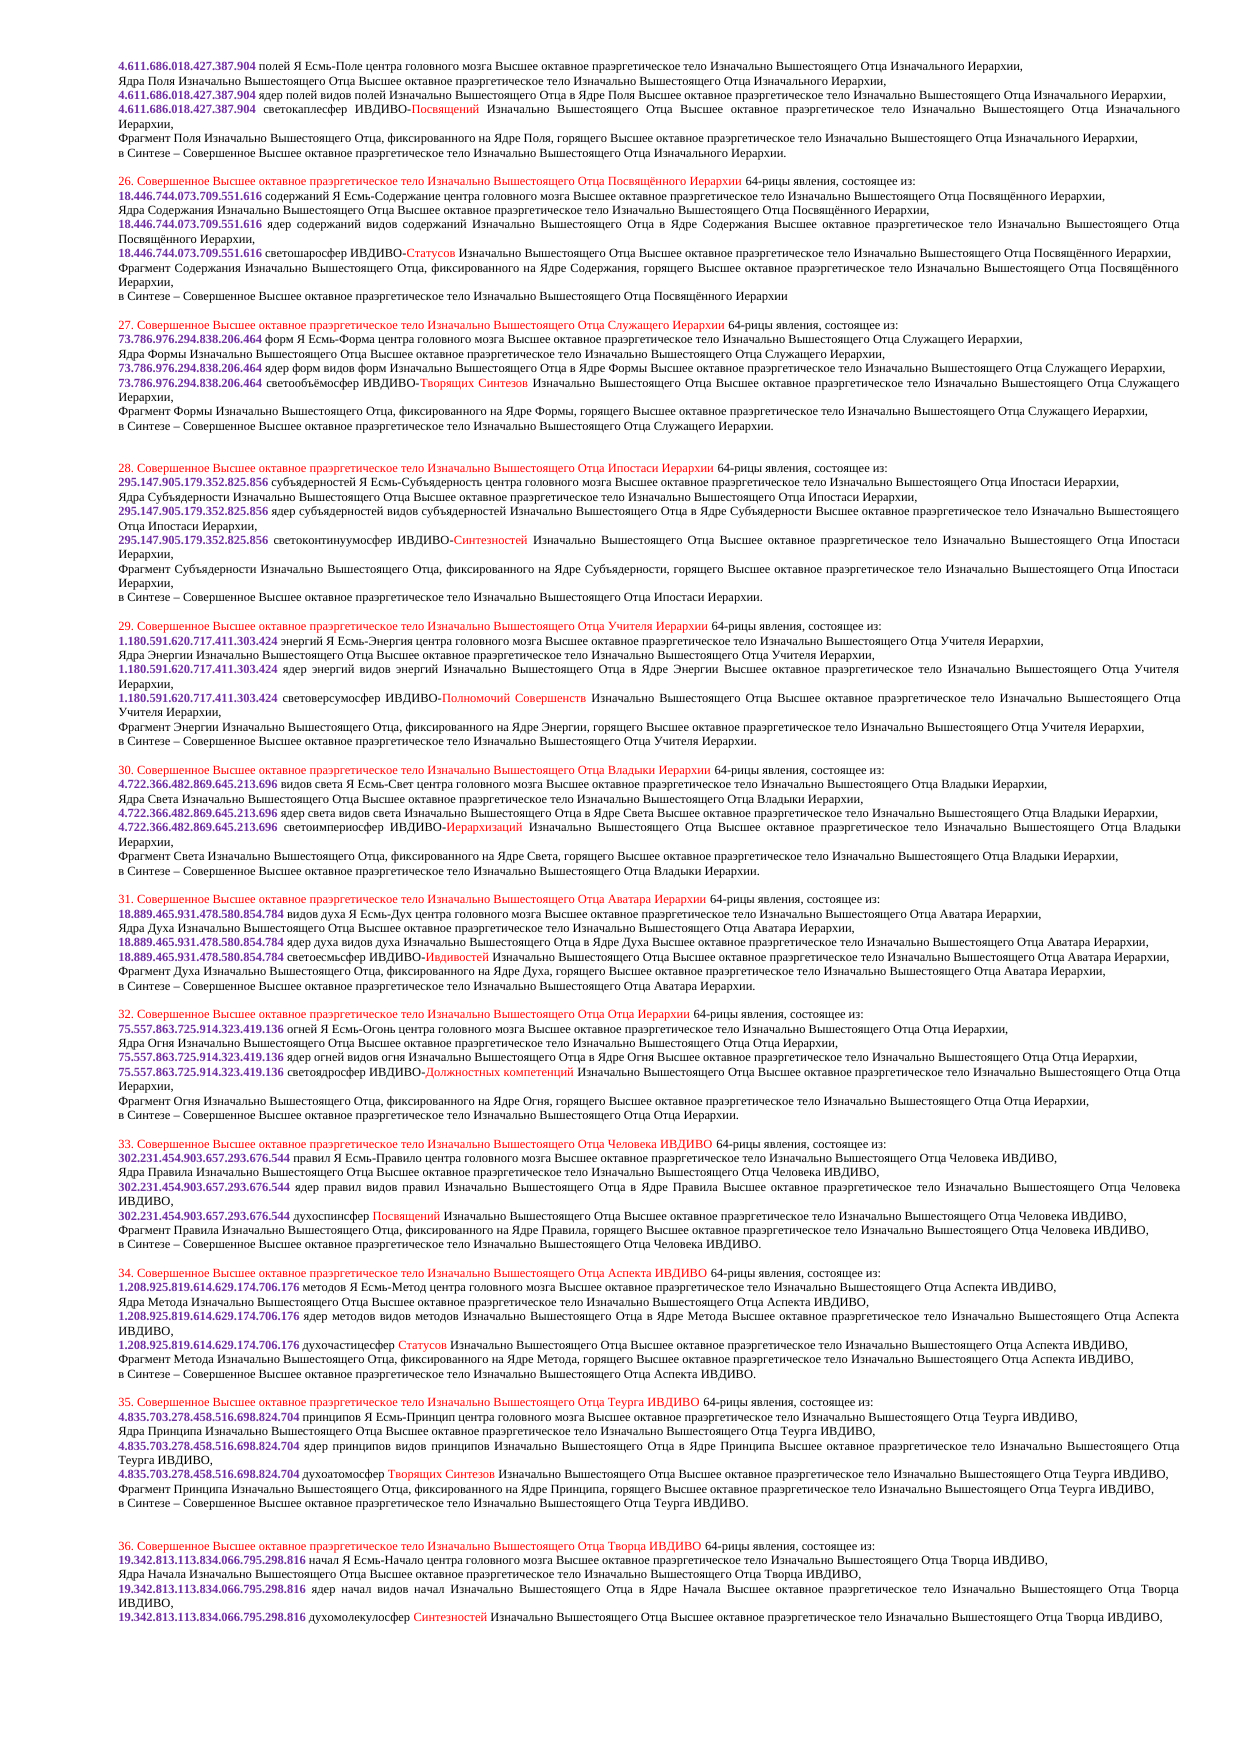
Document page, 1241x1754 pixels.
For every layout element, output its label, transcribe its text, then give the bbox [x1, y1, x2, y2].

text 302.231.454.903.657.293.676.544 правил Я Есмь-Правило центра головного мозга Высшее октавное праэргетическое тело Изначально Вышестоящего Отца Человека ИВДИВО, [118, 1151, 1181, 1165]
text 33. Совершенное Высшее октавное праэргетическое тело Изначально Вышестоящего Отца Человека ИВДИВО 64-рицы явления, состоящее из: [118, 1136, 1181, 1151]
text 4.835.703.278.458.516.698.824.704 ядер принципов видов принципов Изначально Вышестоящего Отца в Ядре Принципа Высшее октавное праэргетическое тело Изначально Вышестоящего Отца Теурга ИВДИВО, [118, 1438, 1181, 1467]
text в Синтезе – Совершенное Высшее октавное праэргетическое тело Изначально Вышестоящего Отца Посвящённого Иерархии [118, 289, 1181, 303]
text 302.231.454.903.657.293.676.544 ядер правил видов правил Изначально Вышестоящего Отца в Ядре Правила Высшее октавное праэргетическое тело Изначально Вышестоящего Отца Человека ИВДИВО, [118, 1179, 1181, 1208]
text 73.786.976.294.838.206.464 светообъёмосфер ИВДИВО-Творящих Синтезов Изначально Вышестоящего Отца Высшее октавное праэргетическое тело Изначально Вышестоящего Отца Служащего Иерархии, [118, 375, 1181, 404]
text Ядра Формы Изначально Вышестоящего Отца Высшее октавное праэргетическое тело Изначально Вышестоящего Отца Служащего Иерархии, [118, 347, 1181, 361]
text Фрагмент Света Изначально Вышестоящего Отца, фиксированного на Ядре Света, горящего Высшее октавное праэргетическое тело Изначально Вышестоящего Отца Владыки Иерархии, [118, 849, 1181, 863]
text 18.446.744.073.709.551.616 содержаний Я Есмь-Содержание центра головного мозга Высшее октавное праэргетическое тело Изначально Вышестоящего Отца Посвящённого Иерархии, [118, 188, 1181, 203]
text Фрагмент Огня Изначально Вышестоящего Отца, фиксированного на Ядре Огня, горящего Высшее октавное праэргетическое тело Изначально Вышестоящего Отца Отца Иерархии, [118, 1093, 1181, 1108]
text 31. Совершенное Высшее октавное праэргетическое тело Изначально Вышестоящего Отца Аватара Иерархии 64-рицы явления, состоящее из: [118, 892, 1181, 906]
text в Синтезе – Совершенное Высшее октавное праэргетическое тело Изначально Вышестоящего Отца Владыки Иерархии. [118, 863, 1181, 878]
text Фрагмент Энергии Изначально Вышестоящего Отца, фиксированного на Ядре Энергии, горящего Высшее октавное праэргетическое тело Изначально Вышестоящего Отца Учителя Иерархии, [118, 719, 1181, 734]
text в Синтезе – Совершенное Высшее октавное праэргетическое тело Изначально Вышестоящего Отца Изначального Иерархии. [118, 145, 1181, 160]
text Фрагмент Духа Изначально Вышестоящего Отца, фиксированного на Ядре Духа, горящего Высшее октавное праэргетическое тело Изначально Вышестоящего Отца Аватара Иерархии, [118, 964, 1181, 978]
text 73.786.976.294.838.206.464 форм Я Есмь-Форма центра головного мозга Высшее октавное праэргетическое тело Изначально Вышестоящего Отца Служащего Иерархии, [118, 332, 1181, 347]
text Ядра Начала Изначально Вышестоящего Отца Высшее октавное праэргетическое тело Изначально Вышестоящего Отца Творца ИВДИВО, [118, 1567, 1181, 1581]
text 32. Совершенное Высшее октавное праэргетическое тело Изначально Вышестоящего Отца Отца Иерархии 64-рицы явления, состоящее из: [118, 1007, 1181, 1021]
text 4.722.366.482.869.645.213.696 видов света Я Есмь-Свет центра головного мозга Высшее октавное праэргетическое тело Изначально Вышестоящего Отца Владыки Иерархии, [118, 777, 1181, 791]
text 18.446.744.073.709.551.616 светошаросфер ИВДИВО-Статусов Изначально Вышестоящего Отца Высшее октавное праэргетическое тело Изначально Вышестоящего Отца Посвящённого Иерархии, [118, 246, 1181, 260]
text Фрагмент Поля Изначально Вышестоящего Отца, фиксированного на Ядре Поля, горящего Высшее октавное праэргетическое тело Изначально Вышестоящего Отца Изначального Иерархии, [118, 131, 1181, 145]
text Ядра Правила Изначально Вышестоящего Отца Высшее октавное праэргетическое тело Изначально Вышестоящего Отца Человека ИВДИВО, [118, 1165, 1181, 1179]
text 36. Совершенное Высшее октавное праэргетическое тело Изначально Вышестоящего Отца Творца ИВДИВО 64-рицы явления, состоящее из: [118, 1538, 1181, 1553]
text 4.835.703.278.458.516.698.824.704 духоатомосфер Творящих Синтезов Изначально Вышестоящего Отца Высшее октавное праэргетическое тело Изначально Вышестоящего Отца Теурга ИВДИВО, [118, 1467, 1181, 1481]
text 4.722.366.482.869.645.213.696 светоимпериосфер ИВДИВО-Иерархизаций Изначально Вышестоящего Отца Высшее октавное праэргетическое тело Изначально Вышестоящего Отца Владыки Иерархии, [118, 820, 1181, 849]
text в Синтезе – Совершенное Высшее октавное праэргетическое тело Изначально Вышестоящего Отца Отца Иерархии. [118, 1108, 1181, 1122]
text 75.557.863.725.914.323.419.136 светоядросфер ИВДИВО-Должностных компетенций Изначально Вышестоящего Отца Высшее октавное праэргетическое тело Изначально Вышестоящего Отца Отца Иерархии, [118, 1064, 1181, 1093]
text 4.611.686.018.427.387.904 светокаплесфер ИВДИВО-Посвящений Изначально Вышестоящего Отца Высшее октавное праэргетическое тело Изначально Вышестоящего Отца Изначального Иерархии, [118, 102, 1181, 131]
text Ядра Субъядерности Изначально Вышестоящего Отца Высшее октавное праэргетическое тело Изначально Вышестоящего Отца Ипостаси Иерархии, [118, 489, 1181, 504]
text 1.180.591.620.717.411.303.424 ядер энергий видов энергий Изначально Вышестоящего Отца в Ядре Энергии Высшее октавное праэргетическое тело Изначально Вышестоящего Отца Учителя Иерархии, [118, 662, 1181, 691]
text в Синтезе – Совершенное Высшее октавное праэргетическое тело Изначально Вышестоящего Отца Теурга ИВДИВО. [118, 1496, 1181, 1510]
text 27. Совершенное Высшее октавное праэргетическое тело Изначально Вышестоящего Отца Служащего Иерархии 64-рицы явления, состоящее из: [118, 318, 1181, 332]
text Ядра Содержания Изначально Вышестоящего Отца Высшее октавное праэргетическое тело Изначально Вышестоящего Отца Посвящённого Иерархии, [118, 203, 1181, 217]
text 34. Совершенное Высшее октавное праэргетическое тело Изначально Вышестоящего Отца Аспекта ИВДИВО 64-рицы явления, состоящее из: [118, 1266, 1181, 1280]
text 18.446.744.073.709.551.616 ядер содержаний видов содержаний Изначально Вышестоящего Отца в Ядре Содержания Высшее октавное праэргетическое тело Изначально Вышестоящего Отца Посвящённого Иерархии, [118, 217, 1181, 246]
text 19.342.813.113.834.066.795.298.816 начал Я Есмь-Начало центра головного мозга Высшее октавное праэргетическое тело Изначально Вышестоящего Отца Творца ИВДИВО, [118, 1553, 1181, 1567]
text 4.611.686.018.427.387.904 полей Я Есмь-Поле центра головного мозга Высшее октавное праэргетическое тело Изначально Вышестоящего Отца Изначального Иерархии, [118, 59, 1181, 73]
text в Синтезе – Совершенное Высшее октавное праэргетическое тело Изначально Вышестоящего Отца Ипостаси Иерархии. [118, 590, 1181, 604]
text Ядра Метода Изначально Вышестоящего Отца Высшее октавное праэргетическое тело Изначально Вышестоящего Отца Аспекта ИВДИВО, [118, 1294, 1181, 1309]
text 295.147.905.179.352.825.856 субъядерностей Я Есмь-Субъядерность центра головного мозга Высшее октавное праэргетическое тело Изначально Вышестоящего Отца Ипостаси Иерархии, [118, 475, 1181, 489]
text 73.786.976.294.838.206.464 ядер форм видов форм Изначально Вышестоящего Отца в Ядре Формы Высшее октавное праэргетическое тело Изначально Вышестоящего Отца Служащего Иерархии, [118, 361, 1181, 375]
text в Синтезе – Совершенное Высшее октавное праэргетическое тело Изначально Вышестоящего Отца Служащего Иерархии. [118, 418, 1181, 433]
text 4.722.366.482.869.645.213.696 ядер света видов света Изначально Вышестоящего Отца в Ядре Света Высшее октавное праэргетическое тело Изначально Вышестоящего Отца Владыки Иерархии, [118, 806, 1181, 820]
text Фрагмент Формы Изначально Вышестоящего Отца, фиксированного на Ядре Формы, горящего Высшее октавное праэргетическое тело Изначально Вышестоящего Отца Служащего Иерархии, [118, 404, 1181, 418]
text 29. Совершенное Высшее октавное праэргетическое тело Изначально Вышестоящего Отца Учителя Иерархии 64-рицы явления, состоящее из: [118, 619, 1181, 633]
text 75.557.863.725.914.323.419.136 огней Я Есмь-Огонь центра головного мозга Высшее октавное праэргетическое тело Изначально Вышестоящего Отца Отца Иерархии, [118, 1021, 1181, 1036]
text в Синтезе – Совершенное Высшее октавное праэргетическое тело Изначально Вышестоящего Отца Аватара Иерархии. [118, 978, 1181, 993]
text в Синтезе – Совершенное Высшее октавное праэргетическое тело Изначально Вышестоящего Отца Аспекта ИВДИВО. [118, 1366, 1181, 1381]
text 26. Совершенное Высшее октавное праэргетическое тело Изначально Вышестоящего Отца Посвящённого Иерархии 64-рицы явления, состоящее из: [118, 174, 1181, 188]
text 4.611.686.018.427.387.904 ядер полей видов полей Изначально Вышестоящего Отца в Ядре Поля Высшее октавное праэргетическое тело Изначально Вышестоящего Отца Изначального Иерархии, [118, 88, 1181, 102]
text 295.147.905.179.352.825.856 светоконтинуумосфер ИВДИВО-Синтезностей Изначально Вышестоящего Отца Высшее октавное праэргетическое тело Изначально Вышестоящего Отца Ипостаси Иерархии, [118, 533, 1181, 561]
text Ядра Огня Изначально Вышестоящего Отца Высшее октавное праэргетическое тело Изначально Вышестоящего Отца Отца Иерархии, [118, 1036, 1181, 1050]
text 28. Совершенное Высшее октавное праэргетическое тело Изначально Вышестоящего Отца Ипостаси Иерархии 64-рицы явления, состоящее из: [118, 461, 1181, 475]
text 4.835.703.278.458.516.698.824.704 принципов Я Есмь-Принцип центра головного мозга Высшее октавное праэргетическое тело Изначально Вышестоящего Отца Теурга ИВДИВО, [118, 1409, 1181, 1424]
text 1.208.925.819.614.629.174.706.176 методов Я Есмь-Метод центра головного мозга Высшее октавное праэргетическое тело Изначально Вышестоящего Отца Аспекта ИВДИВО, [118, 1280, 1181, 1294]
text 19.342.813.113.834.066.795.298.816 ядер начал видов начал Изначально Вышестоящего Отца в Ядре Начала Высшее октавное праэргетическое тело Изначально Вышестоящего Отца Творца ИВДИВО, [118, 1581, 1181, 1610]
text Фрагмент Принципа Изначально Вышестоящего Отца, фиксированного на Ядре Принципа, горящего Высшее октавное праэргетическое тело Изначально Вышестоящего Отца Теурга ИВДИВО, [118, 1481, 1181, 1496]
text в Синтезе – Совершенное Высшее октавное праэргетическое тело Изначально Вышестоящего Отца Учителя Иерархии. [118, 734, 1181, 748]
text 30. Совершенное Высшее октавное праэргетическое тело Изначально Вышестоящего Отца Владыки Иерархии 64-рицы явления, состоящее из: [118, 763, 1181, 777]
text Ядра Энергии Изначально Вышестоящего Отца Высшее октавное праэргетическое тело Изначально Вышестоящего Отца Учителя Иерархии, [118, 648, 1181, 662]
text 1.208.925.819.614.629.174.706.176 духочастицесфер Статусов Изначально Вышестоящего Отца Высшее октавное праэргетическое тело Изначально Вышестоящего Отца Аспекта ИВДИВО, [118, 1338, 1181, 1352]
text 295.147.905.179.352.825.856 ядер субъядерностей видов субъядерностей Изначально Вышестоящего Отца в Ядре Субъядерности Высшее октавное праэргетическое тело Изначально Вышестоящего Отца Ипостаси Иерархии, [118, 504, 1181, 533]
text Ядра Принципа Изначально Вышестоящего Отца Высшее октавное праэргетическое тело Изначально Вышестоящего Отца Теурга ИВДИВО, [118, 1424, 1181, 1438]
text Ядра Поля Изначально Вышестоящего Отца Высшее октавное праэргетическое тело Изначально Вышестоящего Отца Изначального Иерархии, [118, 73, 1181, 88]
text 18.889.465.931.478.580.854.784 видов духа Я Есмь-Дух центра головного мозга Высшее октавное праэргетическое тело Изначально Вышестоящего Отца Аватара Иерархии, [118, 906, 1181, 921]
text Фрагмент Субъядерности Изначально Вышестоящего Отца, фиксированного на Ядре Субъядерности, горящего Высшее октавное праэргетическое тело Изначально Вышестоящего Отца Ипостаси Иерархии, [118, 561, 1181, 590]
text Фрагмент Содержания Изначально Вышестоящего Отца, фиксированного на Ядре Содержания, горящего Высшее октавное праэргетическое тело Изначально Вышестоящего Отца Посвящённого Иерархии, [118, 260, 1181, 289]
text Фрагмент Правила Изначально Вышестоящего Отца, фиксированного на Ядре Правила, горящего Высшее октавное праэргетическое тело Изначально Вышестоящего Отца Человека ИВДИВО, [118, 1223, 1181, 1237]
text 75.557.863.725.914.323.419.136 ядер огней видов огня Изначально Вышестоящего Отца в Ядре Огня Высшее октавное праэргетическое тело Изначально Вышестоящего Отца Отца Иерархии, [118, 1050, 1181, 1064]
text 18.889.465.931.478.580.854.784 ядер духа видов духа Изначально Вышестоящего Отца в Ядре Духа Высшее октавное праэргетическое тело Изначально Вышестоящего Отца Аватара Иерархии, [118, 935, 1181, 949]
text 302.231.454.903.657.293.676.544 духоспинсфер Посвящений Изначально Вышестоящего Отца Высшее октавное праэргетическое тело Изначально Вышестоящего Отца Человека ИВДИВО, [118, 1208, 1181, 1223]
text 35. Совершенное Высшее октавное праэргетическое тело Изначально Вышестоящего Отца Теурга ИВДИВО 64-рицы явления, состоящее из: [118, 1395, 1181, 1409]
text Ядра Духа Изначально Вышестоящего Отца Высшее октавное праэргетическое тело Изначально Вышестоящего Отца Аватара Иерархии, [118, 921, 1181, 935]
text 1.180.591.620.717.411.303.424 световерсумосфер ИВДИВО-Полномочий Совершенств Изначально Вышестоящего Отца Высшее октавное праэргетическое тело Изначально Вышестоящего Отца Учителя Иерархии, [118, 691, 1181, 719]
text Фрагмент Метода Изначально Вышестоящего Отца, фиксированного на Ядре Метода, горящего Высшее октавное праэргетическое тело Изначально Вышестоящего Отца Аспекта ИВДИВО, [118, 1352, 1181, 1366]
text 1.180.591.620.717.411.303.424 энергий Я Есмь-Энергия центра головного мозга Высшее октавное праэргетическое тело Изначально Вышестоящего Отца Учителя Иерархии, [118, 633, 1181, 648]
text в Синтезе – Совершенное Высшее октавное праэргетическое тело Изначально Вышестоящего Отца Человека ИВДИВО. [118, 1237, 1181, 1251]
text 19.342.813.113.834.066.795.298.816 духомолекулосфер Синтезностей Изначально Вышестоящего Отца Высшее октавное праэргетическое тело Изначально Вышестоящего Отца Творца ИВДИВО, [118, 1610, 1181, 1624]
text Ядра Света Изначально Вышестоящего Отца Высшее октавное праэргетическое тело Изначально Вышестоящего Отца Владыки Иерархии, [118, 791, 1181, 806]
text 18.889.465.931.478.580.854.784 светоесмьсфер ИВДИВО-Ивдивостей Изначально Вышестоящего Отца Высшее октавное праэргетическое тело Изначально Вышестоящего Отца Аватара Иерархии, [118, 949, 1181, 964]
text 1.208.925.819.614.629.174.706.176 ядер методов видов методов Изначально Вышестоящего Отца в Ядре Метода Высшее октавное праэргетическое тело Изначально Вышестоящего Отца Аспекта ИВДИВО, [118, 1309, 1181, 1338]
